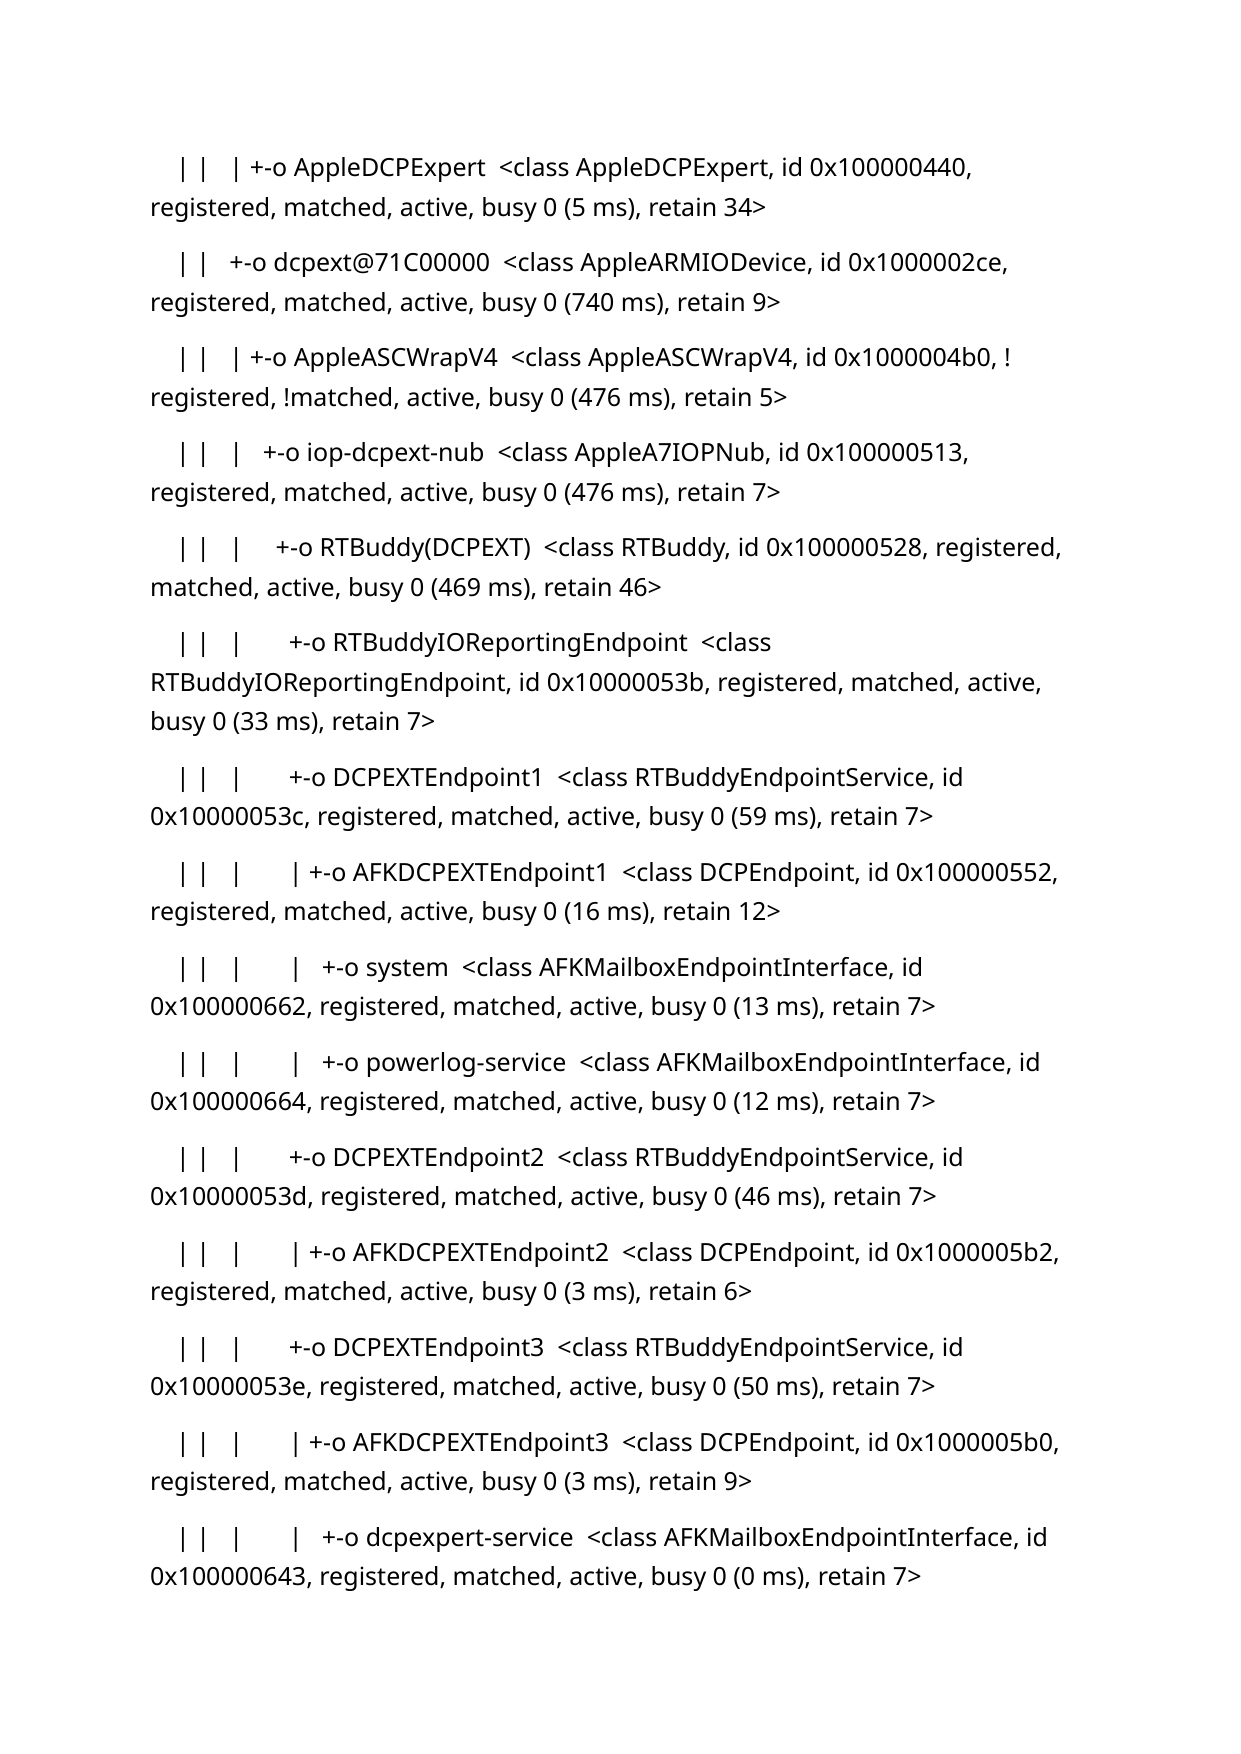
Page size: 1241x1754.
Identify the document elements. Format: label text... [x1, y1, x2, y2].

text | | | +-o RTBuddyIOReportingEndpoint <class RTBuddyIOReportingEndpoint, id 0x10000053b, registered, matched, active, busy 0 (33 ms), retain 7> [150, 625, 1090, 737]
text | | | | +-o dcpexpert-service <class AFKMailboxEndpointInterface, id 0x100000643, registered, matched, active, busy 0 (0 ms), retain 7> [150, 1519, 1090, 1592]
text | | | | +-o AFKDCPEXTEndpoint2 <class DCPEndpoint, id 0x1000005b2, registered, matched, active, busy 0 (3 ms), retain 6> [150, 1234, 1090, 1307]
text | | | +-o AppleASCWrapV4 <class AppleASCWrapV4, id 0x1000004b0, !registered, !matched, active, busy 0 (476 ms), retain 5> [150, 340, 1090, 413]
text | | | +-o DCPEXTEndpoint1 <class RTBuddyEndpointService, id 0x10000053c, registered, matched, active, busy 0 (59 ms), retain 7> [150, 759, 1090, 832]
text | | | | +-o AFKDCPEXTEndpoint1 <class DCPEndpoint, id 0x100000552, registered, matched, active, busy 0 (16 ms), retain 12> [150, 854, 1090, 927]
text | | +-o dcpext@71C00000 <class AppleARMIODevice, id 0x1000002ce, registered, matched, active, busy 0 (740 ms), retain 9> [150, 245, 1090, 318]
text | | | +-o iop-dcpext-nub <class AppleA7IOPNub, id 0x100000513, registered, matched, active, busy 0 (476 ms), retain 7> [150, 435, 1090, 508]
text | | | +-o RTBuddy(DCPEXT) <class RTBuddy, id 0x100000528, registered, matched, active, busy 0 (469 ms), retain 46> [150, 530, 1090, 603]
text | | | +-o AppleDCPExpert <class AppleDCPExpert, id 0x100000440, registered, matched, active, busy 0 (5 ms), retain 34> [150, 150, 1090, 223]
text | | | | +-o system <class AFKMailboxEndpointInterface, id 0x100000662, registered, matched, active, busy 0 (13 ms), retain 7> [150, 949, 1090, 1022]
text | | | | +-o powerlog-service <class AFKMailboxEndpointInterface, id 0x100000664, registered, matched, active, busy 0 (12 ms), retain 7> [150, 1044, 1090, 1117]
text | | | +-o DCPEXTEndpoint2 <class RTBuddyEndpointService, id 0x10000053d, registered, matched, active, busy 0 (46 ms), retain 7> [150, 1139, 1090, 1212]
text | | | +-o DCPEXTEndpoint3 <class RTBuddyEndpointService, id 0x10000053e, registered, matched, active, busy 0 (50 ms), retain 7> [150, 1329, 1090, 1402]
text | | | | +-o AFKDCPEXTEndpoint3 <class DCPEndpoint, id 0x1000005b0, registered, matched, active, busy 0 (3 ms), retain 9> [150, 1424, 1090, 1497]
